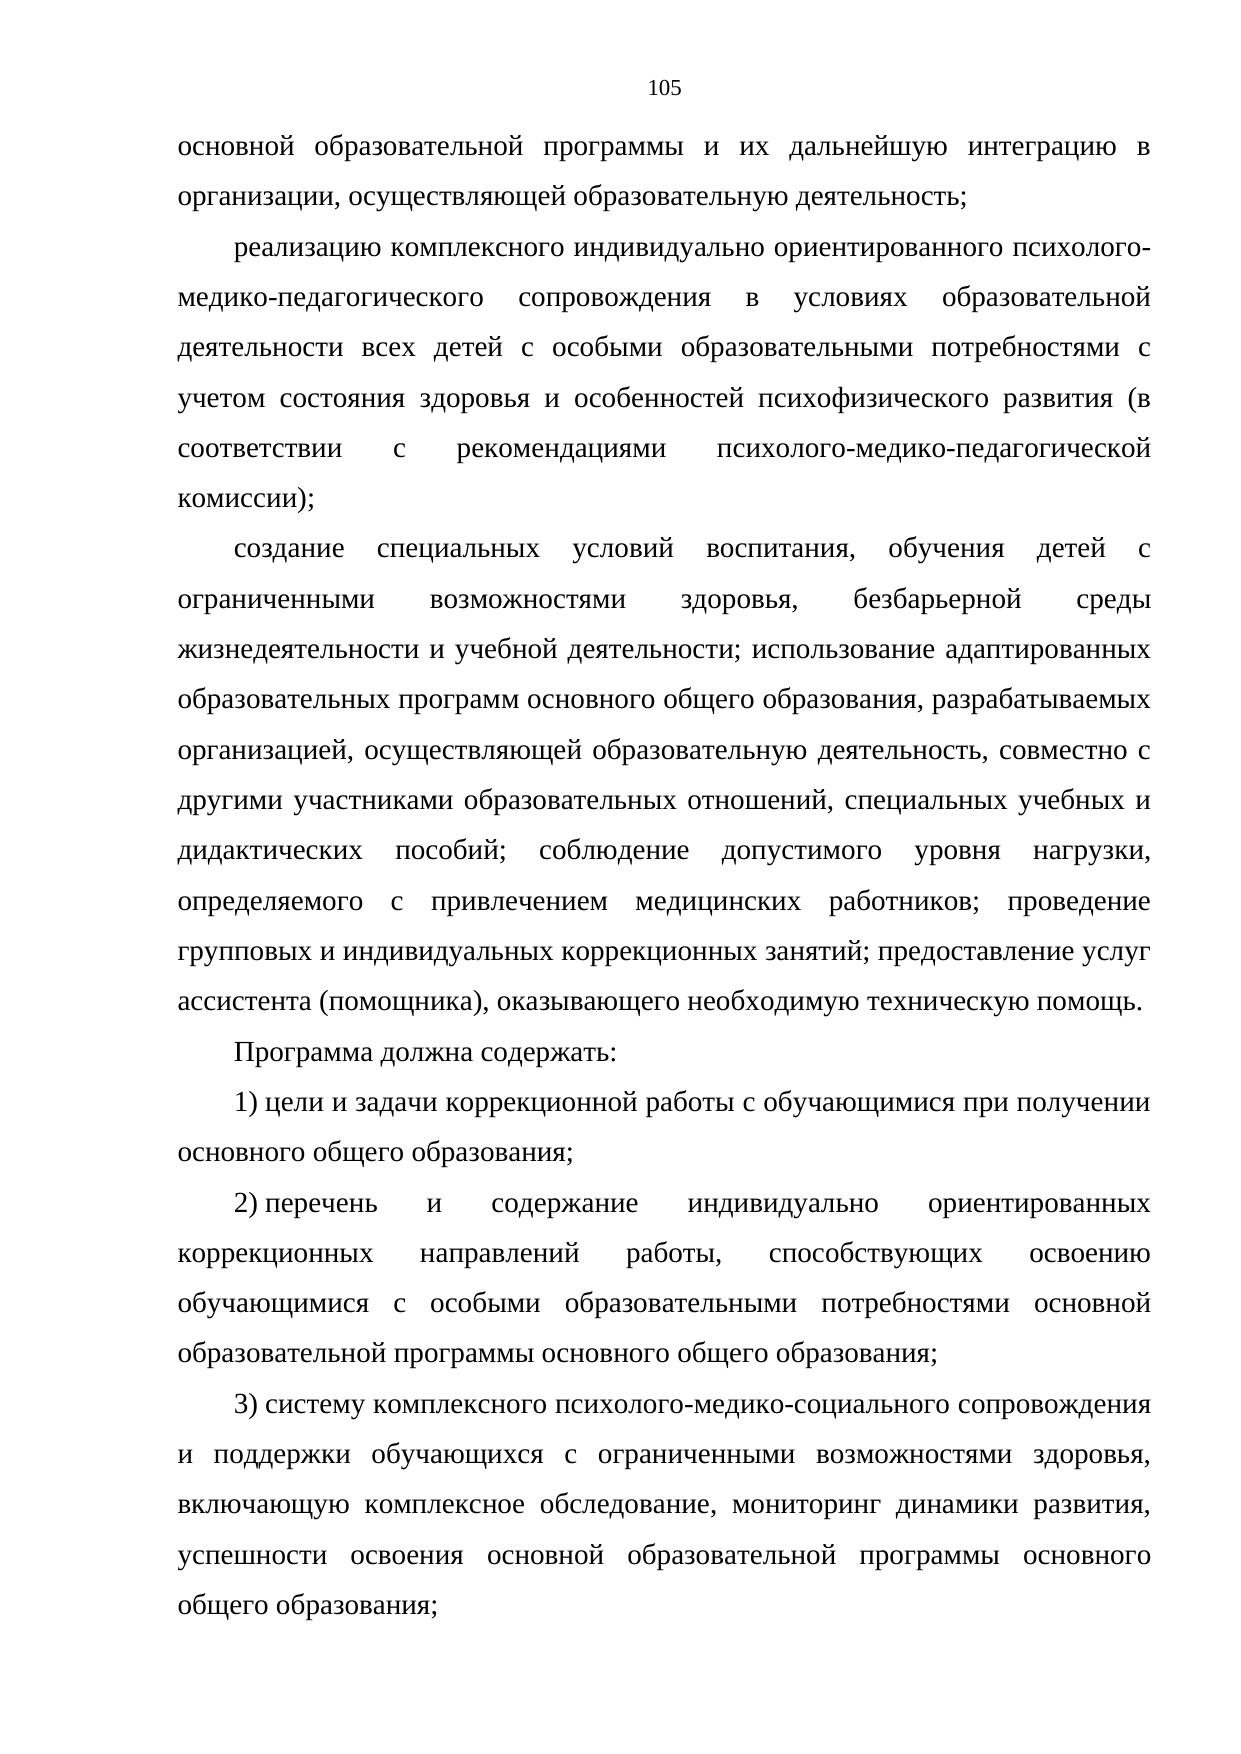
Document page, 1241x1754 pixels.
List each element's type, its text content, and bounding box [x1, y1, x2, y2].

text создание специальных условий воспитания, обучения детей с ограниченными возможностями здоровья, безбарьерной среды жизнедеятельности и учебной деятельности; использование адаптированных образовательных программ основного общего образования, разрабатываемых организацией, осуществляющей образовательную деятельность, совместно с другими участниками образовательных отношений, специальных учебных и дидактических пособий; соблюдение допустимого уровня нагрузки, определяемого с привлечением медицинских работников; проведение групповых и индивидуальных коррекционных занятий; предоставление услуг ассистента (помощника), оказывающего необходимую техническую помощь. [177, 531, 1152, 1017]
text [177, 128, 1152, 212]
text 1) цели и задачи коррекционной работы с обучающимися при получении основного общего образования; [177, 1084, 1152, 1168]
text Программа должна содержать: [177, 1034, 1152, 1067]
text 3) систему комплексного психолого-медико-социального сопровождения и поддержки обучающихся с ограниченными возможностями здоровья, включающую комплексное обследование, мониторинг динамики развития, успешности освоения основной образовательной программы основного общего образования; [177, 1386, 1152, 1621]
text 2) перечень и содержание индивидуально ориентированных коррекционных направлений работы, способствующих освоению обучающимися с особыми образовательными потребностями основной образовательной программы основного общего образования; [177, 1185, 1152, 1369]
text реализацию комплексного индивидуально ориентированного психолого-медико-педагогического сопровождения в условиях образовательной деятельности всех детей с особыми образовательными потребностями с учетом состояния здоровья и особенностей психофизического развития (в соответствии с рекомендациями психолого-медико-педагогической комиссии); [177, 229, 1152, 514]
